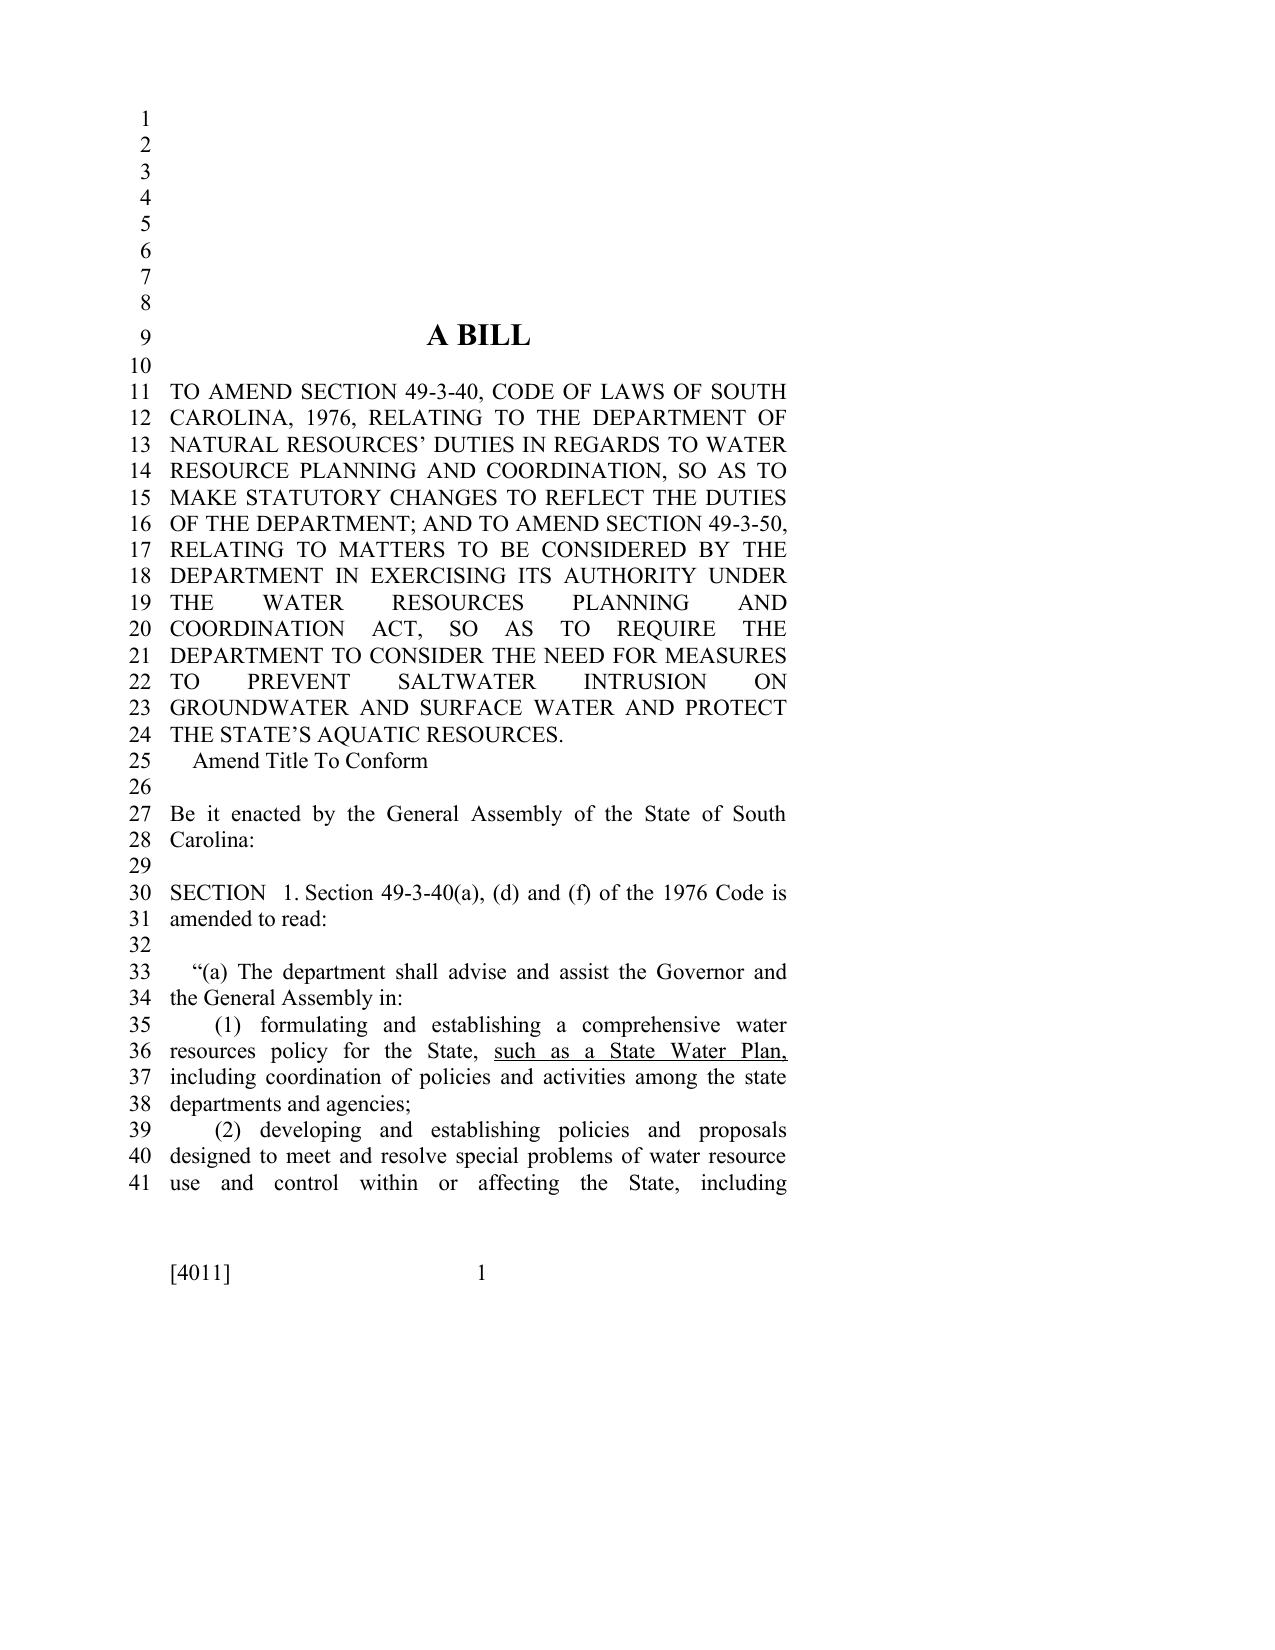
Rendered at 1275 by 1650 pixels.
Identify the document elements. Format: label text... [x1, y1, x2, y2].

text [169, 1116, 787, 1195]
text A BILL [169, 316, 787, 352]
text Amend Title To Conform [169, 747, 787, 773]
text Be it enacted by the General Assembly of the State of South Carolina: [169, 800, 787, 852]
text “(a) The department shall advise and assist the Governor and the General Assembly in: [169, 958, 787, 1011]
text SECTION 1. Section 49-3-40(a), (d) and (f) of the 1976 Code is amended to read: [169, 879, 787, 932]
text TO AMEND SECTION 49-3-40, CODE OF LAWS OF SOUTH CAROLINA, 1976, RELATING TO THE DEPARTMENT OF NATURAL RESOURCES’ DUTIES IN REGARDS TO WATER RESOURCE PLANNING AND COORDINATION, SO AS TO MAKE STATUTORY CHANGES TO REFLECT THE DUTIES OF THE DEPARTMENT; AND TO AMEND SECTION 49-3-50, RELATING TO MATTERS TO BE CONSIDERED BY THE DEPARTMENT IN EXERCISING ITS AUTHORITY UNDER THE WATER RESOURCES PLANNING AND COORDINATION ACT, SO AS TO REQUIRE THE DEPARTMENT TO CONSIDER THE NEED FOR MEASURES TO PREVENT SALTWATER INTRUSION ON GROUNDWATER AND SURFACE WATER AND PROTECT THE STATE’S AQUATIC RESOURCES. [169, 378, 787, 747]
text (1) formulating and establishing a comprehensive water resources policy for the State, such as a State Water Plan, including coordination of policies and activities among the state departments and agencies; [169, 1011, 787, 1116]
